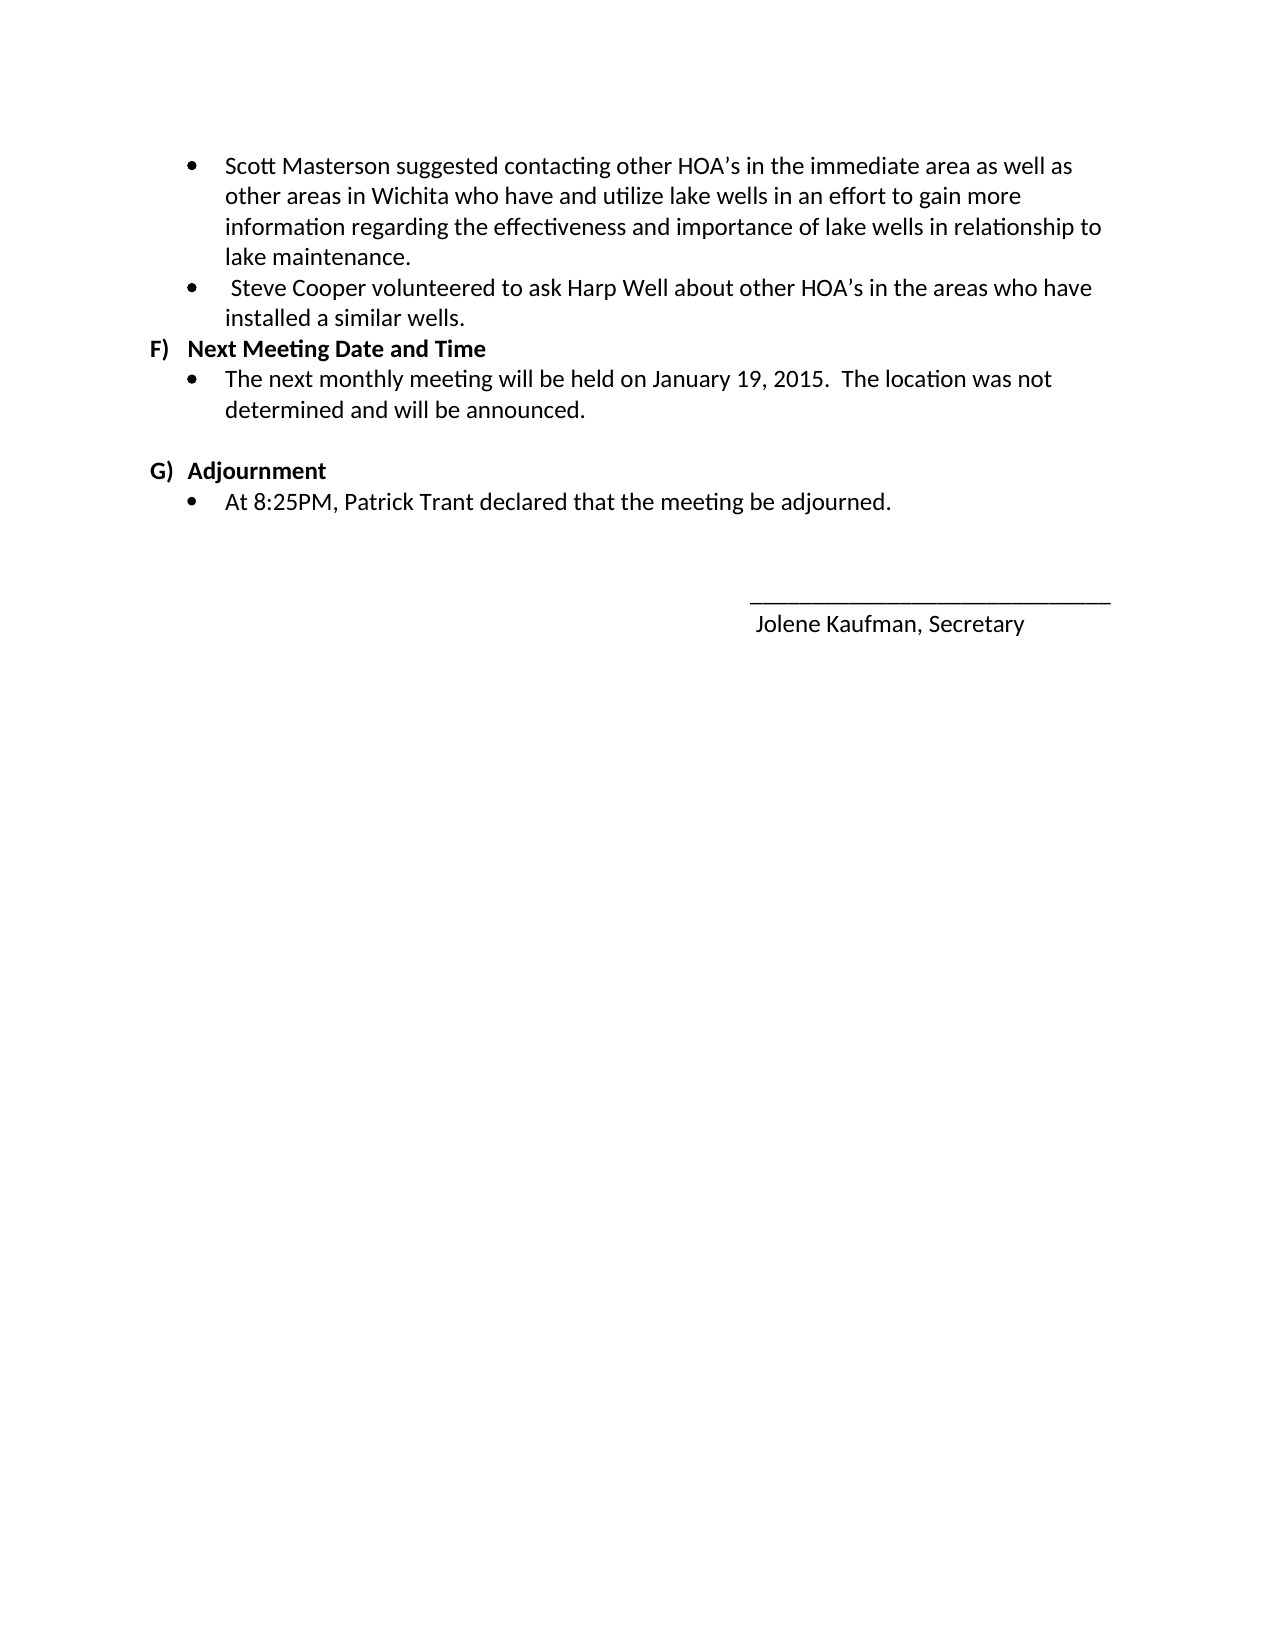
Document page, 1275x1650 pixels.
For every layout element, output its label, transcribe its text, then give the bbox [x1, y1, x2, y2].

text _____________________________ [750, 577, 1125, 608]
list Scott Masterson suggested contacting other HOA’s in the immediate area as well as other areas in Wichita who have and utilize lake wells in an effort to gain more information regarding the effectiveness and importance of lake wells in relationship to lake maintenance. [187, 150, 1125, 272]
list Adjournment [150, 455, 1125, 486]
list Steve Cooper volunteered to ask Harp Well about other HOA’s in the areas who have installed a similar wells. [187, 272, 1125, 333]
text Jolene Kaufman, Secretary [750, 608, 1125, 638]
list Next Meeting Date and Time [150, 333, 1125, 364]
list At 8:25PM, Patrick Trant declared that the meeting be adjourned. [187, 486, 1125, 516]
list The next monthly meeting will be held on January 19, 2015. The location was not determined and will be announced. [187, 364, 1125, 425]
